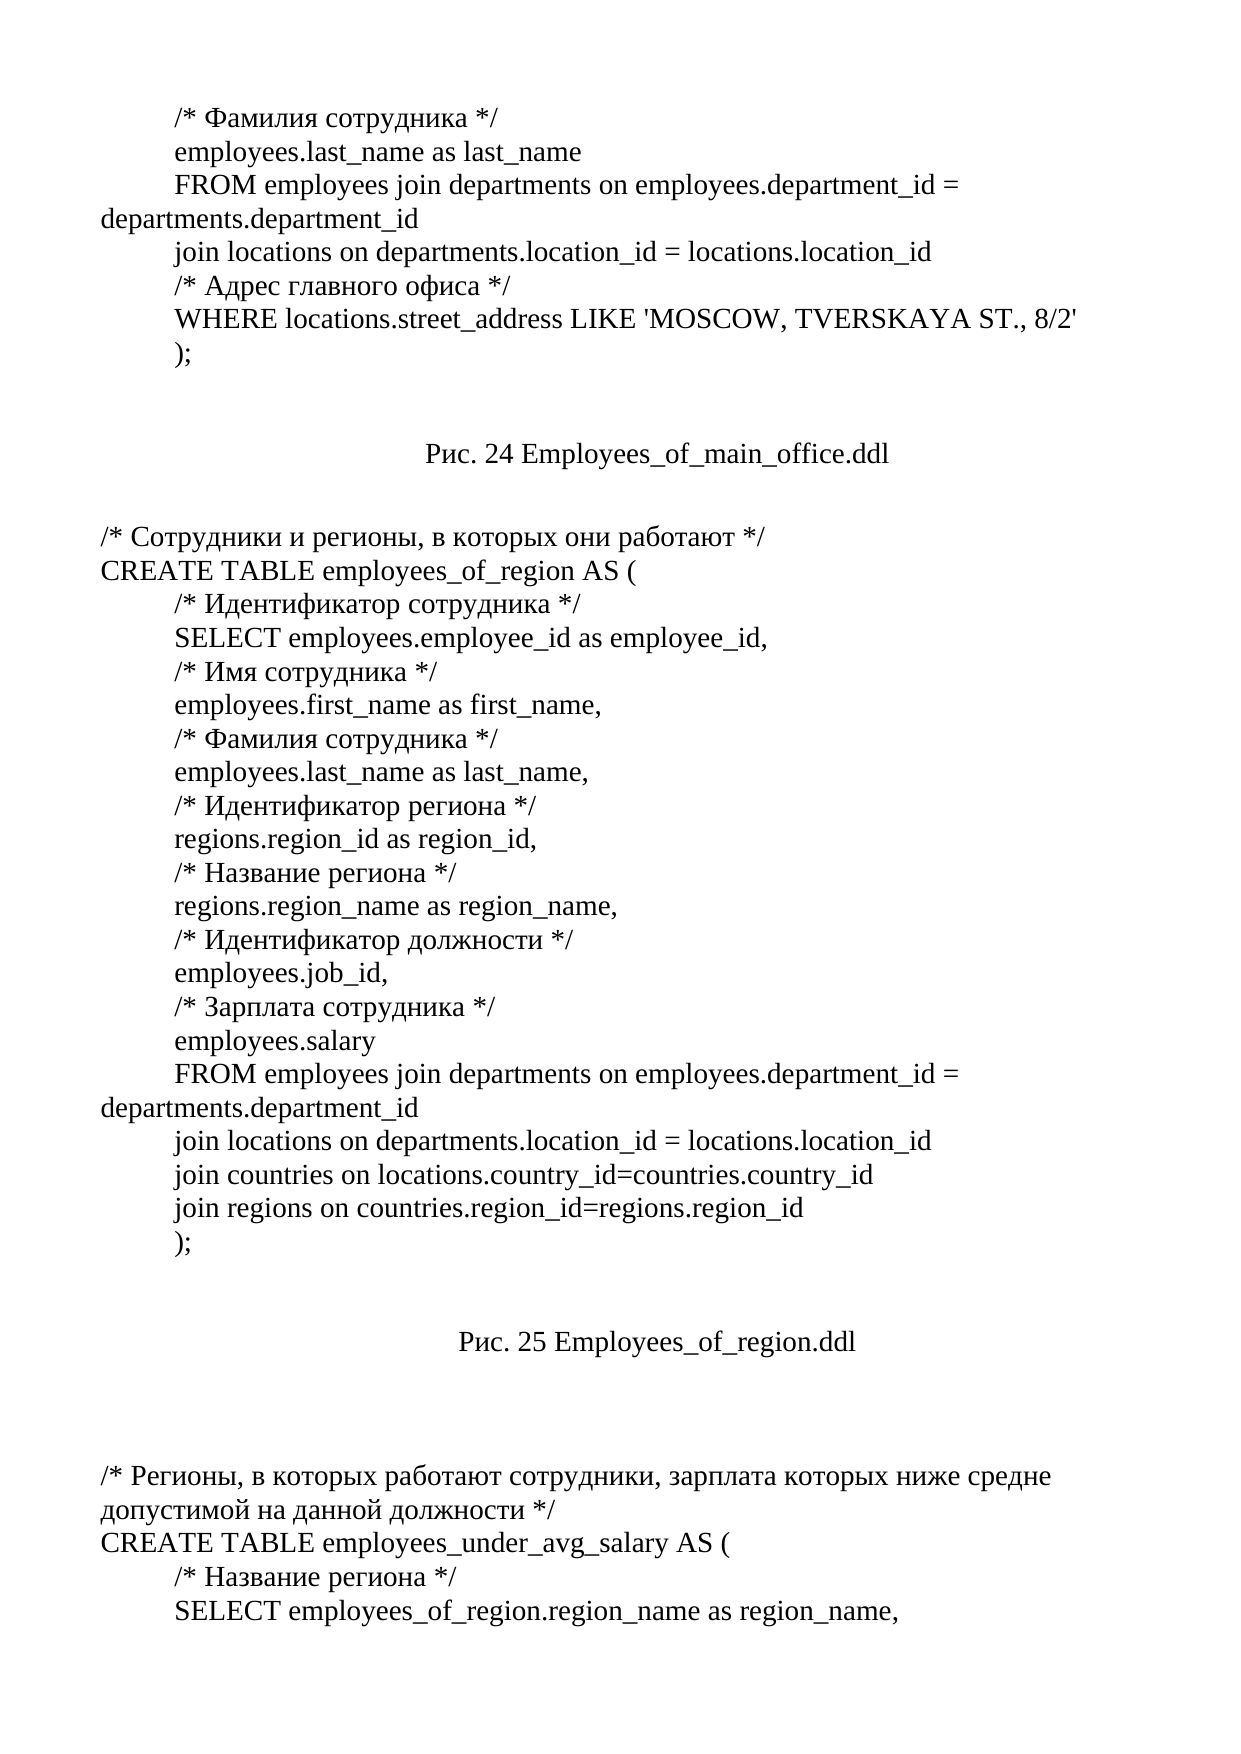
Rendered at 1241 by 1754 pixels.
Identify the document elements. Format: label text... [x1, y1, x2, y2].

text CREATE TABLE employees_of_region AS ( [100, 553, 1140, 587]
text CREATE TABLE employees_under_avg_salary AS ( [100, 1526, 1140, 1559]
text Рис. 24 Employees_of_main_office.ddl [100, 436, 1140, 469]
text /* Зарплата сотрудника */ [100, 989, 1140, 1023]
text /* Название региона */ [100, 855, 1140, 888]
text join countries on locations.country_id=countries.country_id [100, 1157, 1140, 1190]
text /* Идентификатор сотрудника */ [100, 587, 1140, 620]
text employees.job_id, [100, 956, 1140, 989]
text employees.last_name as last_name, [100, 754, 1140, 788]
text employees.salary [100, 1023, 1140, 1056]
text employees.first_name as first_name, [100, 687, 1140, 721]
text join locations on departments.location_id = locations.location_id [100, 1123, 1140, 1157]
text SELECT employees.employee_id as employee_id, [100, 620, 1140, 654]
text ); [100, 335, 1140, 369]
text regions.region_name as region_name, [100, 888, 1140, 922]
text join locations on departments.location_id = locations.location_id [100, 234, 1140, 268]
text regions.region_id as region_id, [100, 821, 1140, 855]
text /* Сотрудники и регионы, в которых они работают */ [100, 519, 1140, 553]
text /* Идентификатор должности */ [100, 922, 1140, 956]
text /* Адрес главного офиса */ [100, 268, 1140, 302]
text /* Идентификатор региона */ [100, 788, 1140, 821]
text employees.last_name as last_name [100, 134, 1140, 167]
text FROM employees join departments on employees.department_id = departments.department_id [100, 1056, 1140, 1123]
text /* Регионы, в которых работают сотрудники, зарплата которых ниже средне допустимой на данной должности */ [100, 1458, 1140, 1526]
text FROM employees join departments on employees.department_id = departments.department_id [100, 167, 1140, 234]
text /* Название региона */ [100, 1559, 1140, 1593]
text join regions on countries.region_id=regions.region_id [100, 1190, 1140, 1224]
text WHERE locations.street_address LIKE 'MOSCOW, TVERSKAYA ST., 8/2' [100, 302, 1140, 335]
text ); [100, 1224, 1140, 1257]
text /* Фамилия сотрудника */ [100, 100, 1140, 134]
text SELECT employees_of_region.region_name as region_name, [100, 1593, 1140, 1626]
text Рис. 25 Employees_of_region.ddl [100, 1324, 1140, 1358]
text /* Фамилия сотрудника */ [100, 721, 1140, 754]
text /* Имя сотрудника */ [100, 654, 1140, 687]
